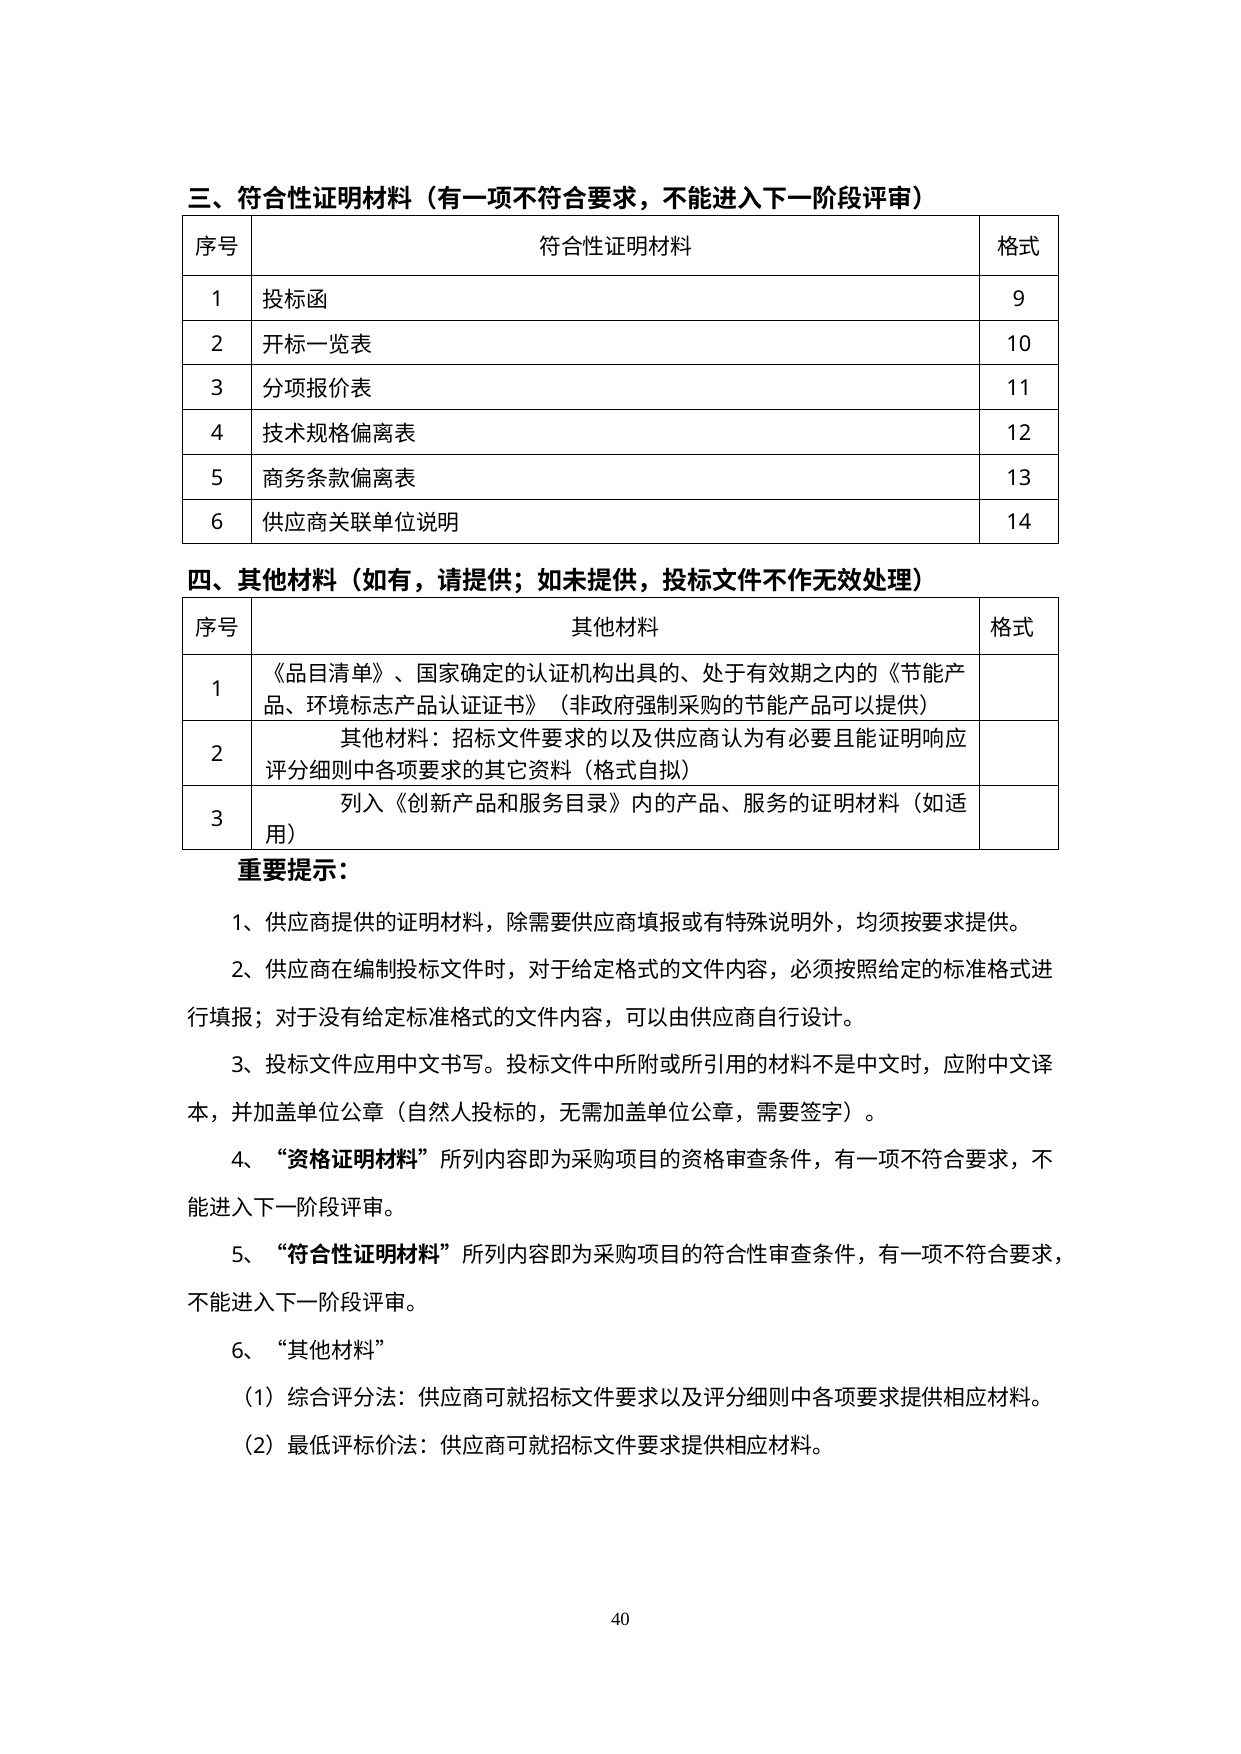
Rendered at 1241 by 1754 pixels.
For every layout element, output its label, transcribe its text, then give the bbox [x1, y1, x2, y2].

text 3、投标文件应用中文书写。投标文件中所附或所引用的材料不是中文时，应附中文译本，并加盖单位公章（自然人投标的，无需加盖单位公章，需要签字）。 [187, 1047, 1053, 1127]
text 4、“资格证明材料”所列内容即为采购项目的资格审查条件，有一项不符合要求，不能进入下一阶段评审。 [187, 1142, 1053, 1222]
table_cell [980, 721, 1058, 785]
table_cell 4 [183, 410, 251, 454]
table_cell 开标一览表 [252, 321, 979, 364]
table_cell 技术规格偏离表 [252, 410, 979, 454]
table_header 其他材料 [252, 598, 979, 654]
table_cell 6 [183, 500, 251, 543]
table_cell [980, 786, 1058, 849]
text （1）综合评分法：供应商可就招标文件要求以及评分细则中各项要求提供相应材料。 [187, 1380, 1053, 1412]
table_header 格式 [980, 598, 1058, 654]
text （2）最低评标价法：供应商可就招标文件要求提供相应材料。 [187, 1428, 1053, 1459]
table_cell 列入《创新产品和服务目录》内的产品、服务的证明材料（如适用） [252, 786, 979, 849]
table_cell 2 [183, 721, 251, 785]
text 三、符合性证明材料（有一项不符合要求，不能进入下一阶段评审） [187, 178, 1053, 214]
table_cell 商务条款偏离表 [252, 455, 979, 498]
table_cell 12 [980, 410, 1058, 454]
table_cell 3 [183, 365, 251, 409]
text 2、供应商在编制投标文件时，对于给定格式的文件内容，必须按照给定的标准格式进行填报；对于没有给定标准格式的文件内容，可以由供应商自行设计。 [187, 952, 1053, 1031]
table_cell [980, 655, 1058, 720]
table_cell 1 [183, 655, 251, 720]
table_header 序号 [183, 598, 251, 654]
table_cell 《品目清单》、国家确定的认证机构出具的、处于有效期之内的《节能产品、环境标志产品认证证书》（非政府强制采购的节能产品可以提供） [252, 655, 979, 720]
table_cell 10 [980, 321, 1058, 364]
table_header 格式 [980, 216, 1058, 275]
text 5、“符合性证明材料”所列内容即为采购项目的符合性审查条件，有一项不符合要求，不能进入下一阶段评审。 [187, 1237, 1053, 1317]
table_cell 1 [183, 276, 251, 320]
table_cell 2 [183, 321, 251, 364]
text 重要提示： [187, 850, 1053, 886]
text 6、“其他材料” [187, 1333, 1053, 1364]
table_cell 其他材料：招标文件要求的以及供应商认为有必要且能证明响应评分细则中各项要求的其它资料（格式自拟） [252, 721, 979, 785]
table_cell 供应商关联单位说明 [252, 500, 979, 543]
table_cell 分项报价表 [252, 365, 979, 409]
table_cell 9 [980, 276, 1058, 320]
table_cell 5 [183, 455, 251, 498]
table_cell 11 [980, 365, 1058, 409]
table_cell 投标函 [252, 276, 979, 320]
text 1、供应商提供的证明材料，除需要供应商填报或有特殊说明外，均须按要求提供。 [187, 904, 1053, 936]
table_cell 14 [980, 500, 1058, 543]
table_cell 3 [183, 786, 251, 849]
table_cell 13 [980, 455, 1058, 498]
text 四、其他材料（如有，请提供；如未提供，投标文件不作无效处理） [187, 560, 1053, 597]
table_header 序号 [183, 216, 251, 275]
table_header 符合性证明材料 [252, 216, 979, 275]
